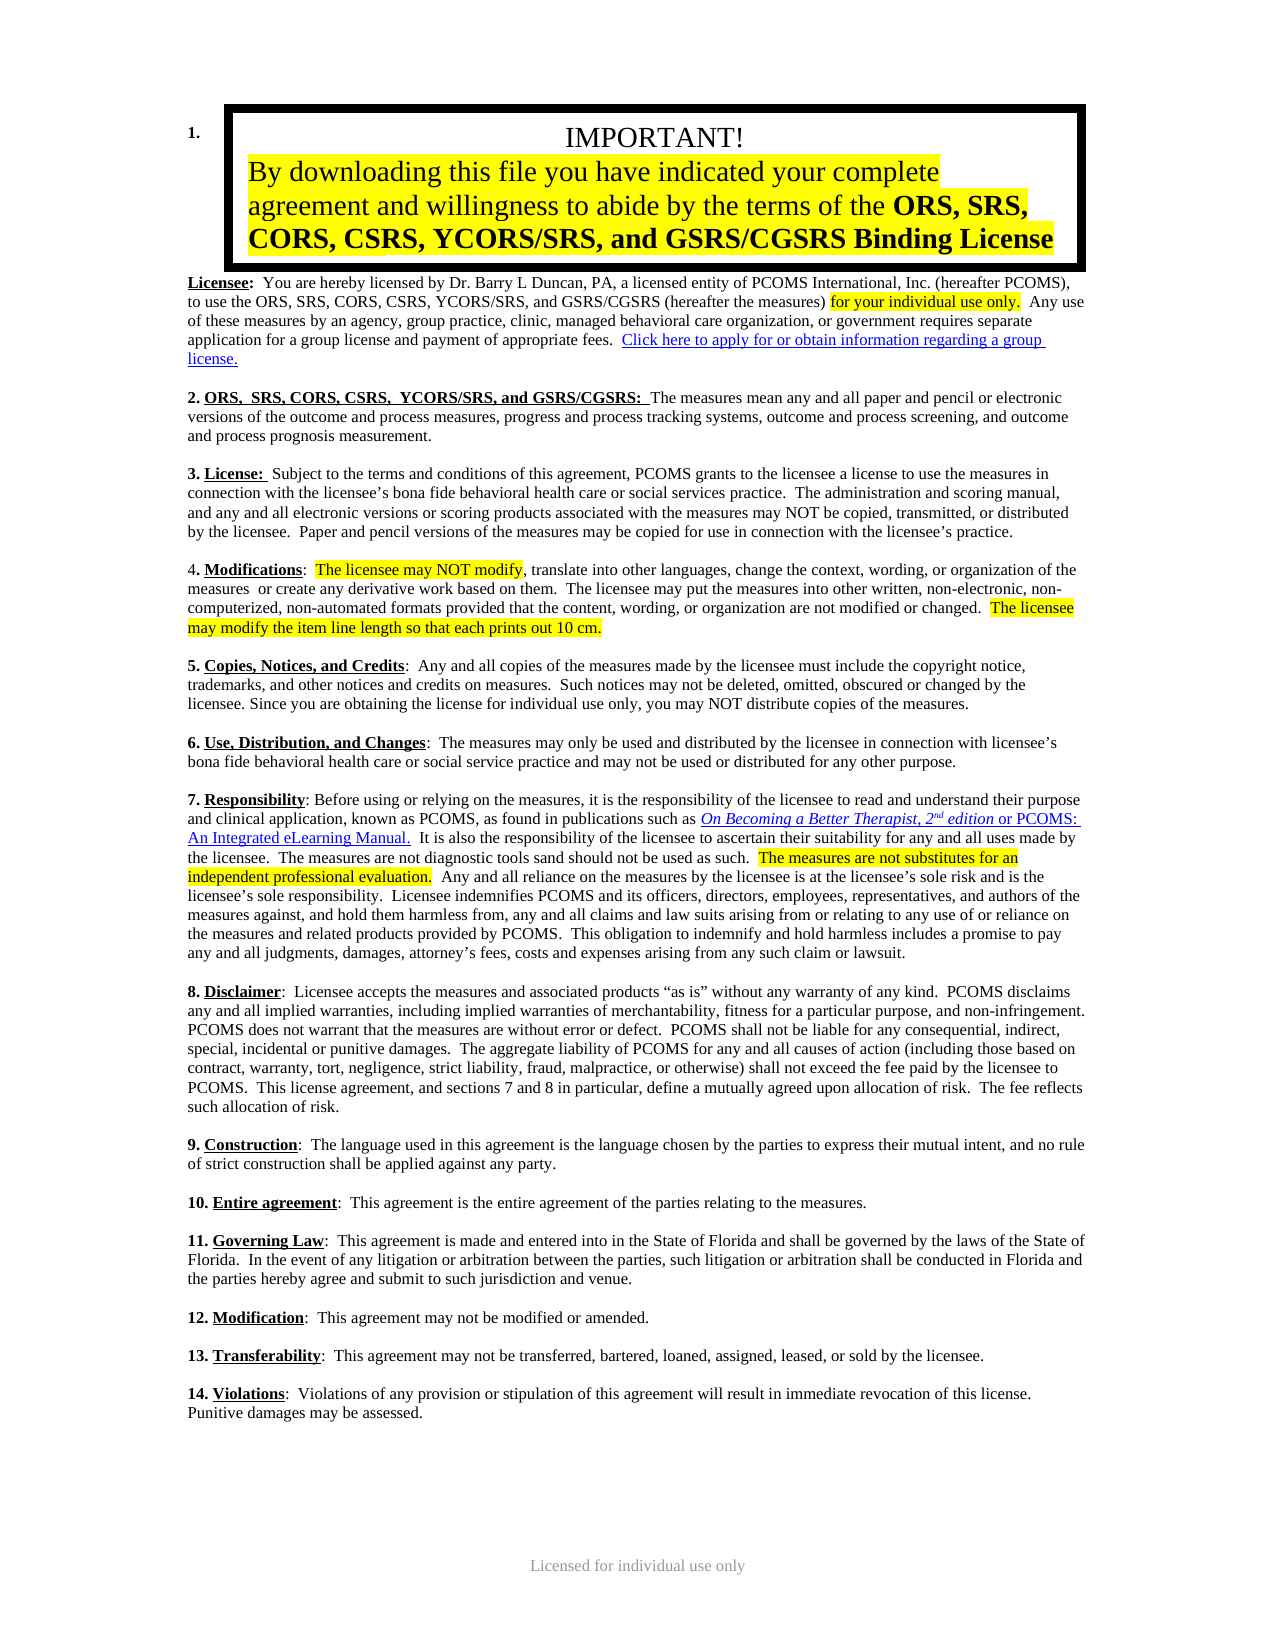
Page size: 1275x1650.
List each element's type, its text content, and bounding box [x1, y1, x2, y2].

text 11. Governing Law: This agreement is made and entered into in the State of Florida and shall be governed by the laws of the State of Florida. In the event of any litigation or arbitration between the parties, such litigation or arbitration shall be conducted in Florida and the parties hereby agree and submit to such jurisdiction and venue. [187, 1231, 1087, 1288]
text 12. Modification: This agreement may not be modified or amended. [187, 1307, 1087, 1327]
text 2. ORS, SRS, CORS, CSRS, YCORS/SRS, and GSRS/CGSRS: The measures mean any and all paper and pencil or electronic versions of the outcome and process measures, progress and process tracking systems, outcome and process screening, and outcome and process prognosis measurement. [187, 387, 1087, 445]
text 6. Use, Distribution, and Changes: The measures may only be used and distributed by the licensee in connection with licensee’s bona fide behavioral health care or social service practice and may not be used or distributed for any other purpose. [187, 732, 1087, 771]
text 5. Copies, Notices, and Credits: Any and all copies of the measures made by the licensee must include the copyright notice, trademarks, and other notices and credits on measures. Such notices may not be deleted, omitted, obscured or changed by the licensee. Since you are obtaining the license for individual use only, you may NOT distribute copies of the measures. [187, 656, 1087, 713]
text 8. Disclaimer: Licensee accepts the measures and associated products “as is” without any warranty of any kind. PCOMS disclaims any and all implied warranties, including implied warranties of merchantability, fitness for a particular purpose, and non-infringement. PCOMS does not warrant that the measures are without error or defect. PCOMS shall not be liable for any consequential, indirect, special, incidental or punitive damages. The aggregate liability of PCOMS for any and all causes of action (including those based on contract, warranty, tort, negligence, strict liability, fraud, malpractice, or otherwise) shall not exceed the fee paid by the licensee to PCOMS. This license agreement, and sections 7 and 8 in particular, define a mutually agreed upon allocation of risk. The fee reflects such allocation of risk. [187, 982, 1087, 1116]
text 14. Violations: Violations of any provision or stipulation of this agreement will result in immediate revocation of this license. Punitive damages may be assessed. [187, 1384, 1087, 1422]
text 3. License: Subject to the terms and conditions of this agreement, PCOMS grants to the licensee a license to use the measures in connection with the licensee’s bona fide behavioral health care or social services practice. The administration and scoring manual, and any and all electronic versions or scoring products associated with the measures may NOT be copied, transmitted, or distributed by the licensee. Paper and pencil versions of the measures may be copied for use in connection with the licensee’s practice. [187, 464, 1087, 541]
text 7. Responsibility: Before using or relying on the measures, it is the responsibility of the licensee to read and understand their purpose and clinical application, known as PCOMS, as found in publications such as On Becoming a Better Therapist, 2nd edition or PCOMS: An Integrated eLearning Manual. It is also the responsibility of the licensee to ascertain their suitability for any and all uses made by the licensee. The measures are not diagnostic tools sand should not be used as such. The measures are not substitutes for an independent professional evaluation. Any and all reliance on the measures by the licensee is at the licensee’s sole risk and is the licensee’s sole responsibility. Licensee indemnifies PCOMS and its officers, directors, employees, representatives, and authors of the measures against, and hold them harmless from, any and all claims and law suits arising from or relating to any use of or reliance on the measures and related products provided by PCOMS. This obligation to indemnify and hold harmless includes a promise to pay any and all judgments, damages, attorney’s fees, costs and expenses arising from any such claim or lawsuit. [187, 790, 1087, 962]
text 13. Transferability: This agreement may not be transferred, bartered, loaned, assigned, leased, or sold by the licensee. [187, 1346, 1087, 1365]
text 10. Entire agreement: This agreement is the entire agreement of the parties relating to the measures. [187, 1192, 1087, 1212]
title 1. Licensee: You are hereby licensed by Dr. Barry L Duncan, PA, a licensed entity of PCOMS International, Inc. (hereafter PCOMS), to use the ORS, SRS, CORS, CSRS, YCORS/SRS, and GSRS/CGSRS (hereafter the measures) for your individual use only. Any use of these measures by an agency, group practice, clinic, managed behavioral care organization, or government requires separate application for a group license and payment of appropriate fees. Click here to apply for or obtain information regarding a group license. [187, 123, 1087, 368]
text 4. Modifications: The licensee may NOT modify, translate into other languages, change the context, wording, or organization of the measures or create any derivative work based on them. The licensee may put the measures into other written, non-electronic, non-computerized, non-automated formats provided that the content, wording, or organization are not modified or changed. The licensee may modify the item line length so that each prints out 10 cm. [187, 560, 1087, 637]
text 9. Construction: The language used in this agreement is the language chosen by the parties to express their mutual intent, and no rule of strict construction shall be applied against any party. [187, 1135, 1087, 1173]
